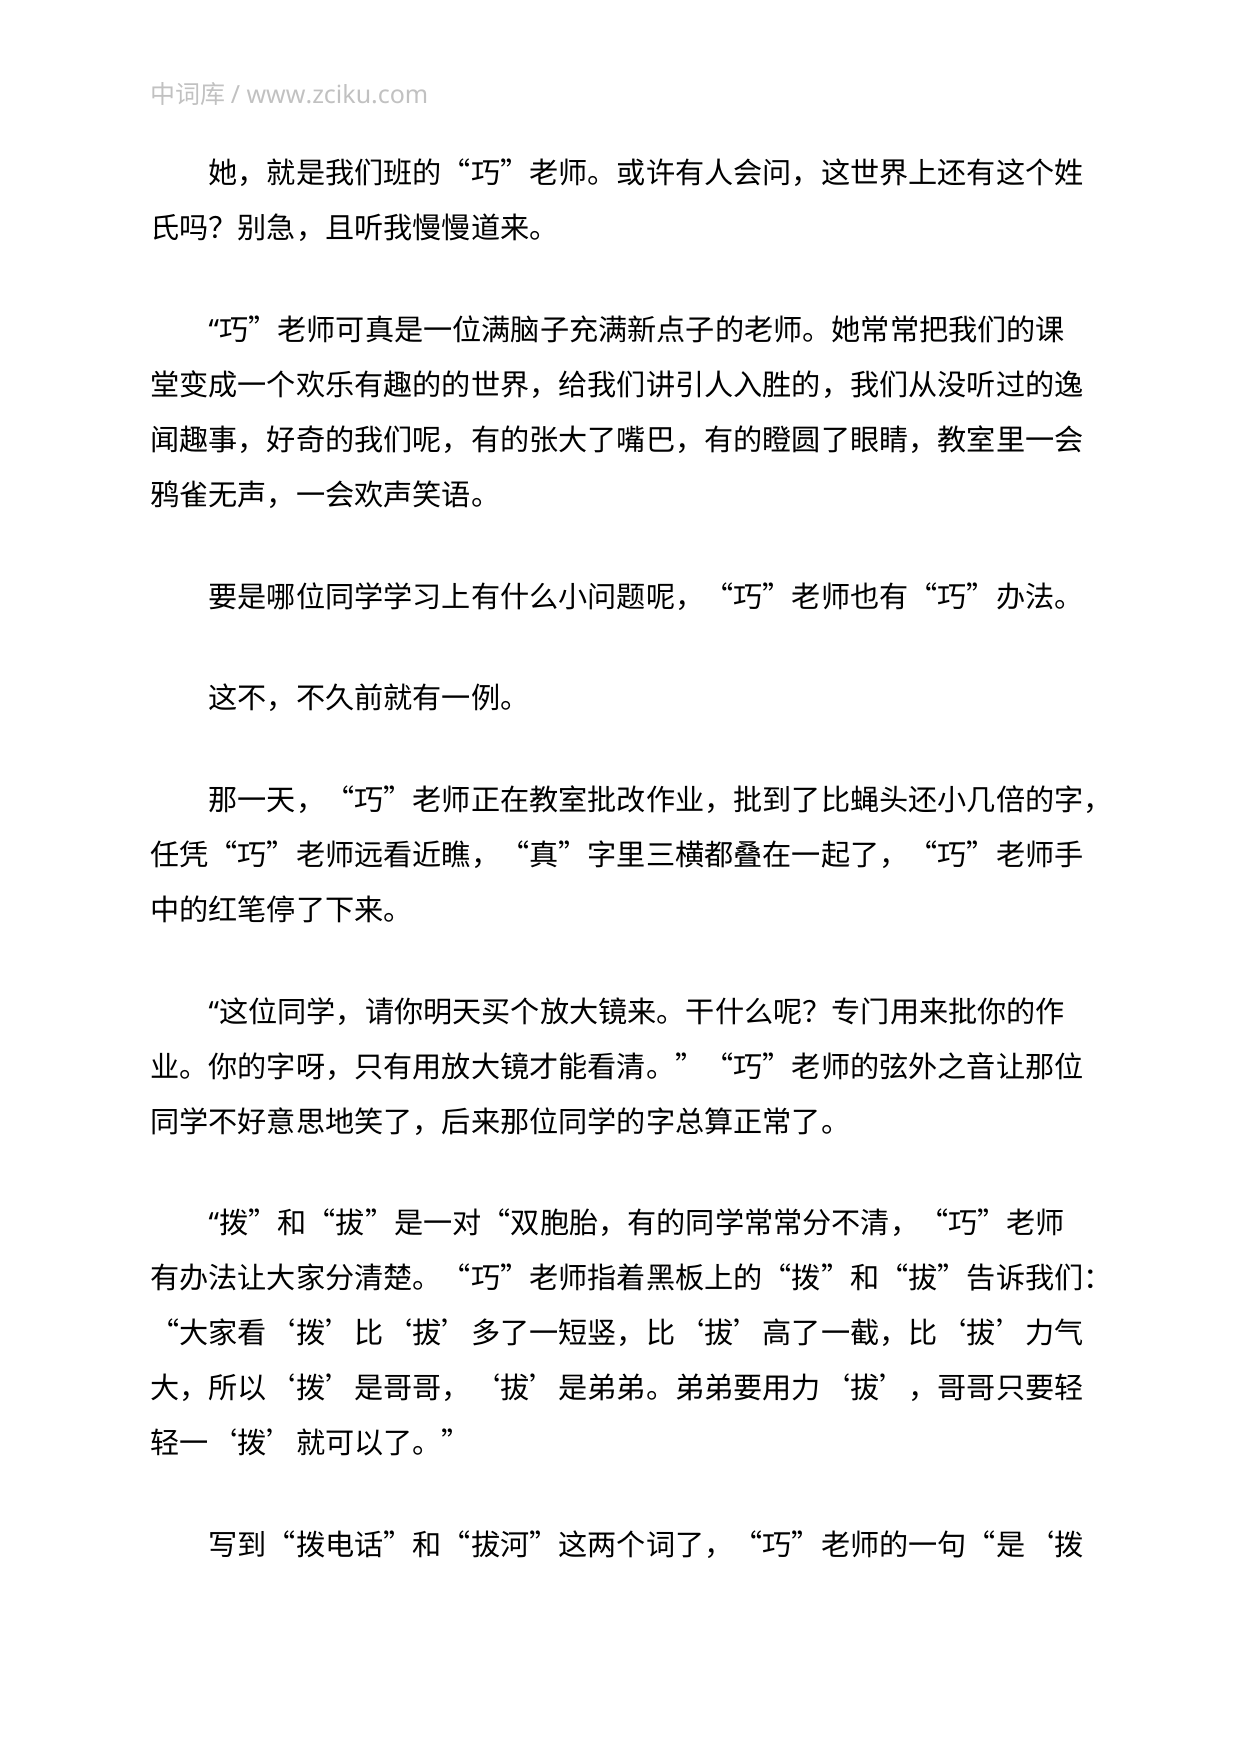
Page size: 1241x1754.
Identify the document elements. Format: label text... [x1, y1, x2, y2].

text “巧”老师可真是一位满脑子充满新点子的老师。她常常把我们的课堂变成一个欢乐有趣的的世界，给我们讲引人入胜的，我们从没听过的逸闻趣事，好奇的我们呢，有的张大了嘴巴，有的瞪圆了眼睛，教室里一会鸦雀无声，一会欢声笑语。 [150, 307, 1090, 514]
text “这位同学，请你明天买个放大镜来。干什么呢？专门用来批你的作业。你的字呀，只有用放大镜才能看清。”“巧”老师的弦外之音让那位同学不好意思地笑了，后来那位同学的字总算正常了。 [150, 988, 1090, 1141]
text 她，就是我们班的“巧”老师。或许有人会问，这世界上还有这个姓氏吗？别急，且听我慢慢道来。 [150, 150, 1090, 247]
text 那一天，“巧”老师正在教室批改作业，批到了比蝇头还小几倍的字，任凭“巧”老师远看近瞧，“真”字里三横都叠在一起了，“巧”老师手中的红笔停了下来。 [150, 777, 1090, 929]
text “拨”和“拔”是一对“双胞胎，有的同学常常分不清，“巧”老师有办法让大家分清楚。“巧”老师指着黑板上的“拨”和“拔”告诉我们：“大家看‘拨’比‘拔’多了一短竖，比‘拔’高了一截，比‘拔’力气大，所以‘拨’是哥哥，‘拔’是弟弟。弟弟要用力‘拔’，哥哥只要轻轻一‘拨’就可以了。” [150, 1200, 1090, 1462]
text 要是哪位同学学习上有什么小问题呢，“巧”老师也有“巧”办法。 [150, 573, 1090, 616]
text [150, 1521, 1090, 1564]
text 这不，不久前就有一例。 [150, 675, 1090, 717]
